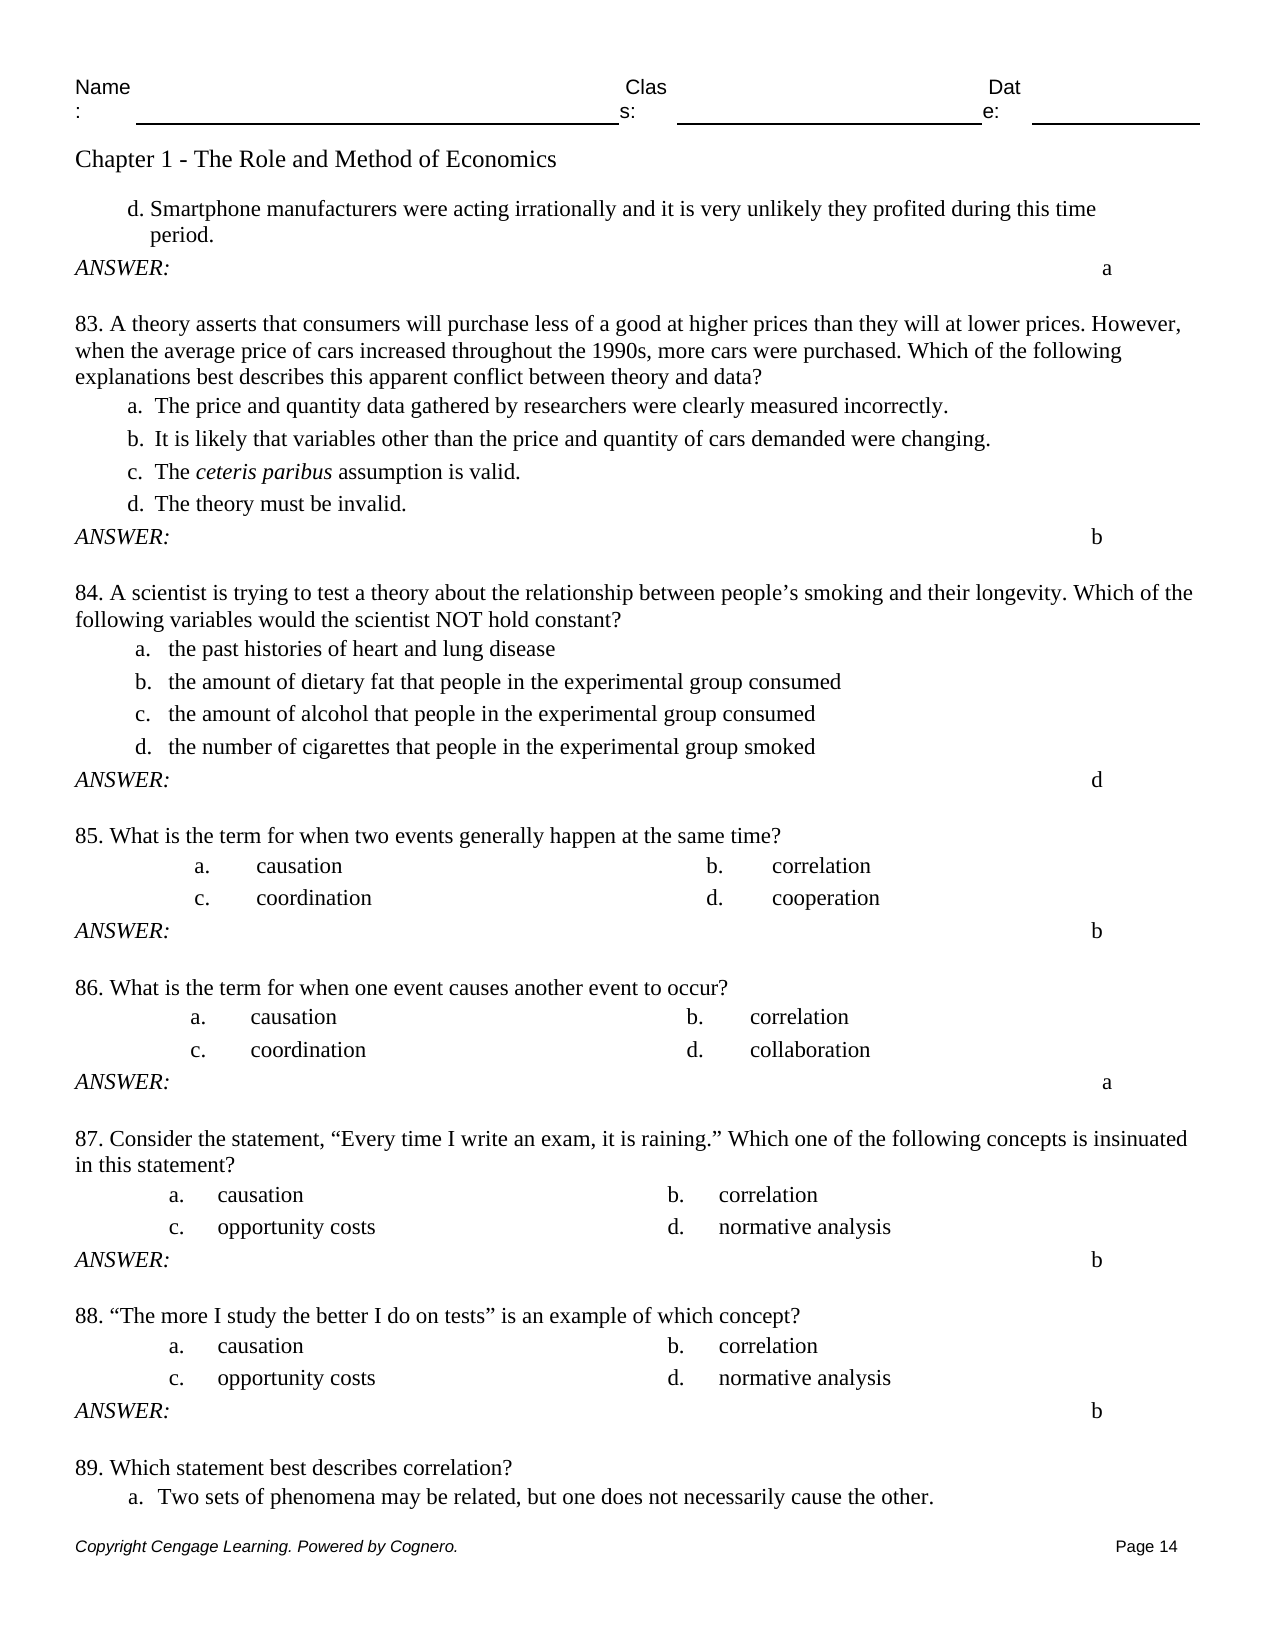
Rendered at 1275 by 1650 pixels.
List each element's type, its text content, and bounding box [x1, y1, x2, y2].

table_header 88. “The more I study the better I do on tests” is an example of which concept? [75, 1303, 1200, 1427]
table_header 84. A scientist is trying to test a theory about the relationship between people’s smoking and their longevity. Which of the following variables would the scientist NOT hold constant? [75, 580, 1200, 795]
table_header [75, 1454, 1200, 1513]
table_header 85. What is the term for when two events generally happen at the same time? [75, 822, 1200, 947]
table_header 83. A theory asserts that consumers will purchase less of a good at higher prices than they will at lower prices. However, when the average price of cars increased throughout the 1990s, more cars were purchased. Which of the following explanations best describes this apparent conflict between theory and data? [75, 310, 1200, 552]
table_header 87. Consider the statement, “Every time I write an exam, it is raining.” Which one of the following concepts is insinuated in this statement? [75, 1125, 1200, 1275]
table_header 86. What is the term for when one event causes another event to occur? [75, 974, 1200, 1098]
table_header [75, 192, 1200, 283]
